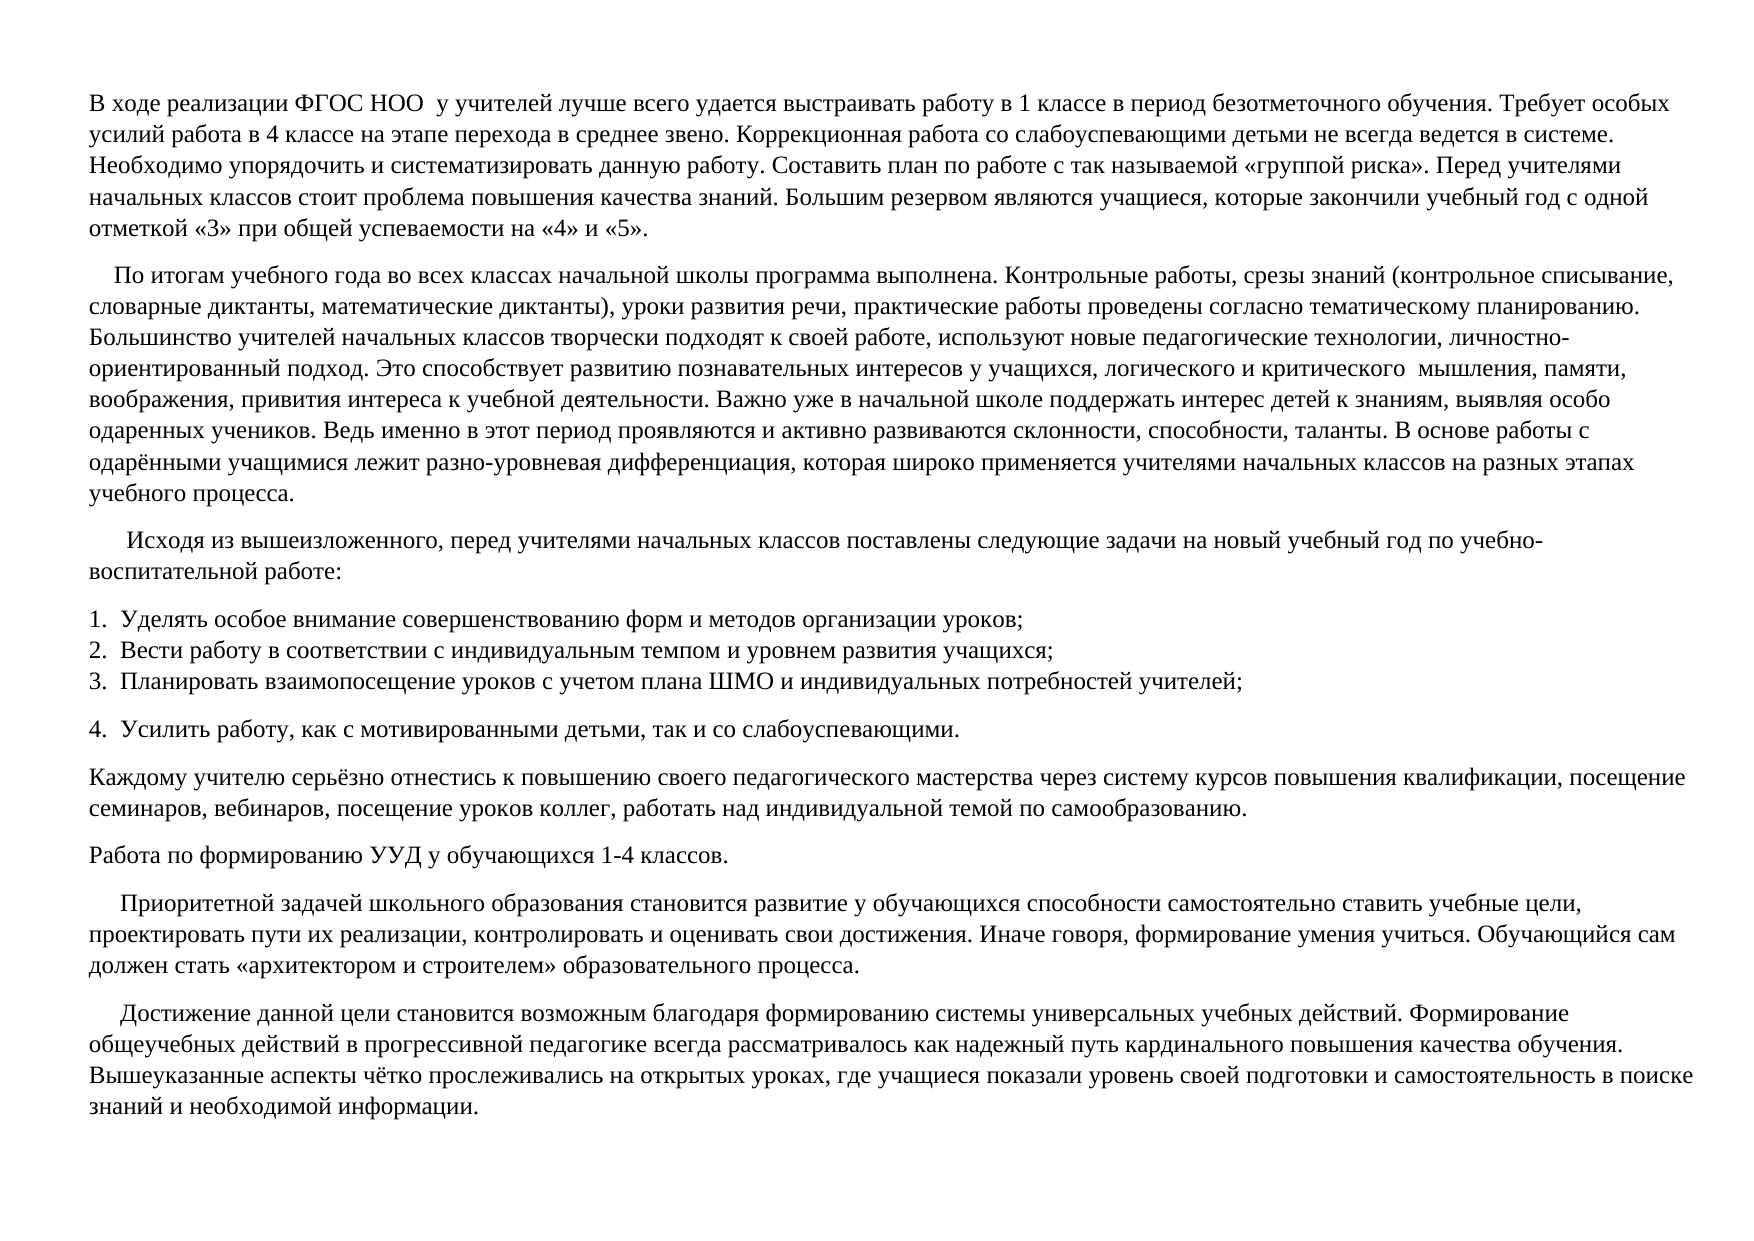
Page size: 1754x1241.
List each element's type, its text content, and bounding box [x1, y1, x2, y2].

text В ходе реализации ФГОС НОО у учителей лучше всего удается выстраивать работу в 1 классе в период безотметочного обучения. Требует особых усилий работа в 4 классе на этапе перехода в среднее звено. Коррекционная работа со слабоуспевающими детьми не всегда ведется в системе. Необходимо упорядочить и систематизировать данную работу. Составить план по работе с так называемой «группой риска». Перед учителями начальных классов стоит проблема повышения качества знаний. Большим резервом являются учащиеся, которые закончили учебный год с одной отметкой «3» при общей успеваемости на «4» и «5». [89, 88, 1709, 241]
text 4. Усилить работу, как с мотивированными детьми, так и со слабоуспевающими. [89, 714, 1709, 743]
text Достижение данной цели становится возможным благодаря формированию системы универсальных учебных действий. Формирование общеучебных действий в прогрессивной педагогике всегда рассматривалось как надежный путь кардинального повышения качества обучения. Вышеуказанные аспекты чётко прослеживались на открытых уроках, где учащиеся показали уровень своей подготовки и самостоятельность в поиске знаний и необходимой информации. [89, 998, 1709, 1120]
text По итогам учебного года во всех классах начальной школы программа выполнена. Контрольные работы, срезы знаний (контрольное списывание, словарные диктанты, математические диктанты), уроки развития речи, практические работы проведены согласно тематическому планированию. Большинство учителей начальных классов творчески подходят к своей работе, используют новые педагогические технологии, личностно-ориентированный подход. Это способствует развитию познавательных интересов у учащихся, логического и критического мышления, памяти, воображения, привития интереса к учебной деятельности. Важно уже в начальной школе поддержать интерес детей к знаниям, выявляя особо одаренных учеников. Ведь именно в этот период проявляются и активно развиваются склонности, способности, таланты. В основе работы с одарёнными учащимися лежит разно-уровневая дифференциация, которая широко применяется учителями начальных классов на разных этапах учебного процесса. [89, 260, 1709, 506]
text Исходя из вышеизложенного, перед учителями начальных классов поставлены следующие задачи на новый учебный год по учебно-воспитательной работе: [89, 525, 1709, 585]
text 1. Уделять особое внимание совершенствованию форм и методов организации уроков; 2. Вести работу в соответствии с индивидуальным темпом и уровнем развития учащихся; 3. Планировать взаимопосещение уроков с учетом плана ШМО и индивидуальных потребностей учителей; [89, 604, 1709, 695]
text Каждому учителю серьёзно отнестись к повышению своего педагогического мастерства через систему курсов повышения квалификации, посещение семинаров, вебинаров, посещение уроков коллег, работать над индивидуальной темой по самообразованию. [89, 762, 1709, 821]
text Приоритетной задачей школьного образования становится развитие у обучающихся способности самостоятельно ставить учебные цели, проектировать пути их реализации, контролировать и оценивать свои достижения. Иначе говоря, формирование умения учиться. Обучающийся сам должен стать «архитектором и строителем» образовательного процесса. [89, 888, 1709, 979]
text Работа по формированию УУД у обучающихся 1-4 классов. [89, 840, 1709, 869]
